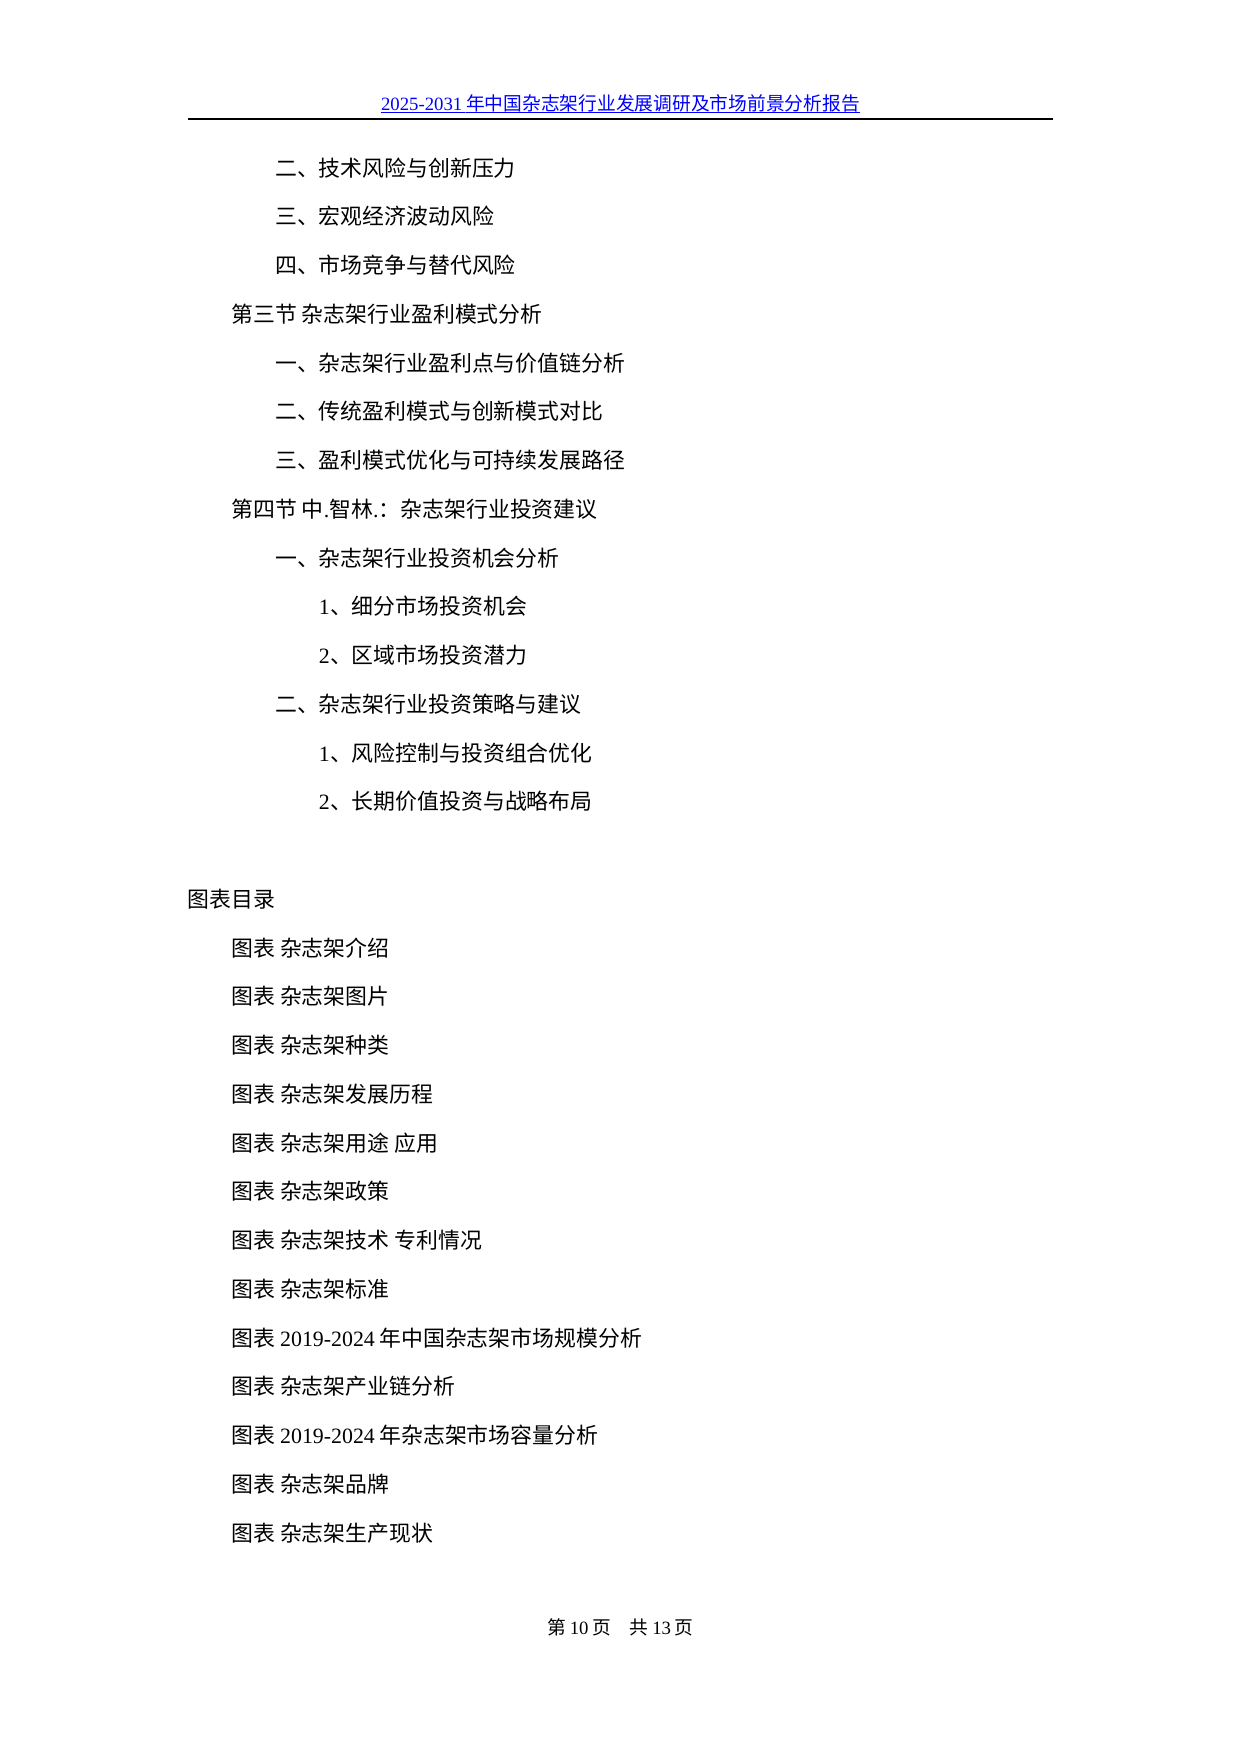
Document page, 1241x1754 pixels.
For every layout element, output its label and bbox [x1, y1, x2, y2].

text [187, 150, 1053, 1548]
